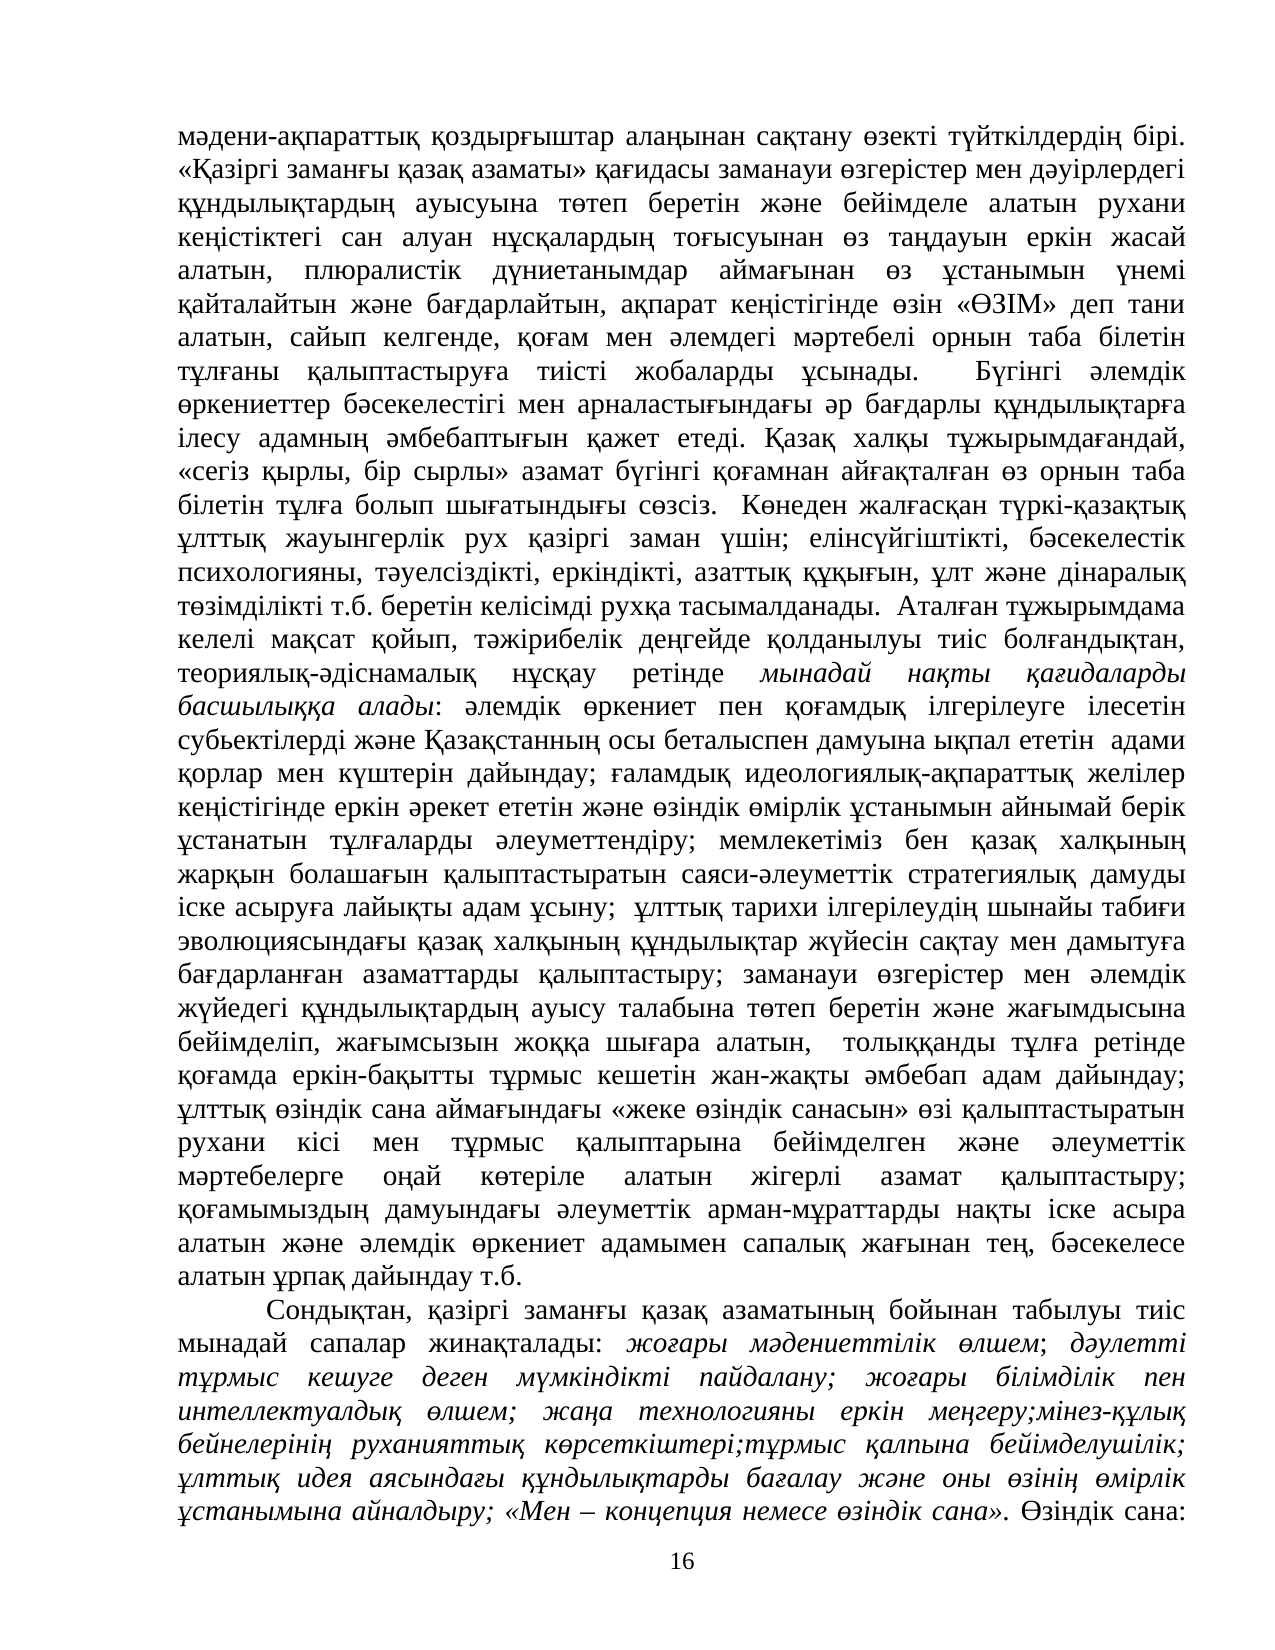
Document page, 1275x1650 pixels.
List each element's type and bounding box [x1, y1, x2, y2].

text [177, 1292, 1186, 1527]
text [177, 118, 1186, 1292]
